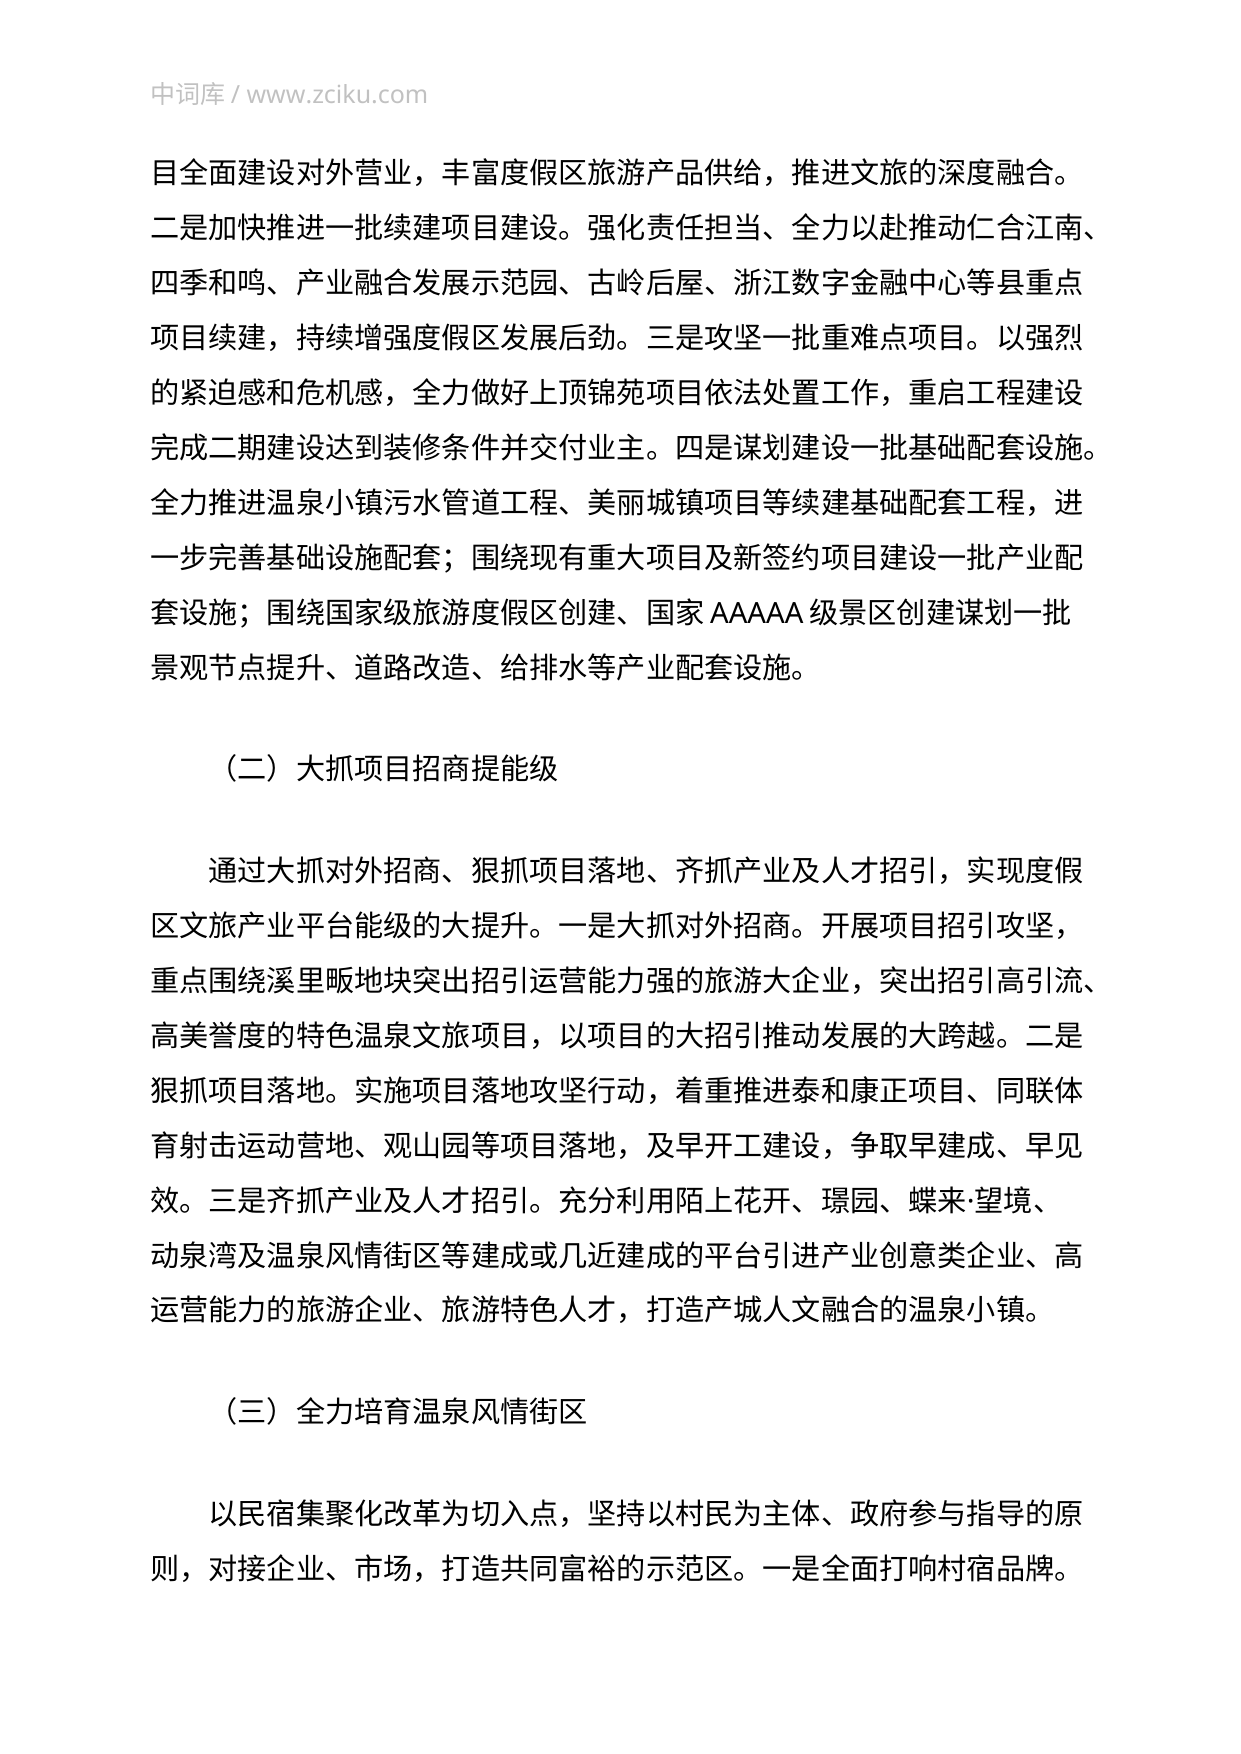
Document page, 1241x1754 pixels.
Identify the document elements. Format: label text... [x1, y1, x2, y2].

text （二）大抓项目招商提能级 [150, 746, 1090, 788]
text 通过大抓对外招商、狠抓项目落地、齐抓产业及人才招引，实现度假区文旅产业平台能级的大提升。一是大抓对外招商。开展项目招引攻坚，重点围绕溪里畈地块突出招引运营能力强的旅游大企业，突出招引高引流、高美誉度的特色温泉文旅项目，以项目的大招引推动发展的大跨越。二是狠抓项目落地。实施项目落地攻坚行动，着重推进泰和康正项目、同联体育射击运动营地、观山园等项目落地，及早开工建设，争取早建成、早见效。三是齐抓产业及人才招引。充分利用陌上花开、璟园、蝶来·望境、动泉湾及温泉风情街区等建成或几近建成的平台引进产业创意类企业、高运营能力的旅游企业、旅游特色人才，打造产城人文融合的温泉小镇。 [150, 848, 1090, 1329]
text （三）全力培育温泉风情街区 [150, 1389, 1090, 1431]
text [150, 150, 1090, 686]
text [150, 1491, 1090, 1588]
